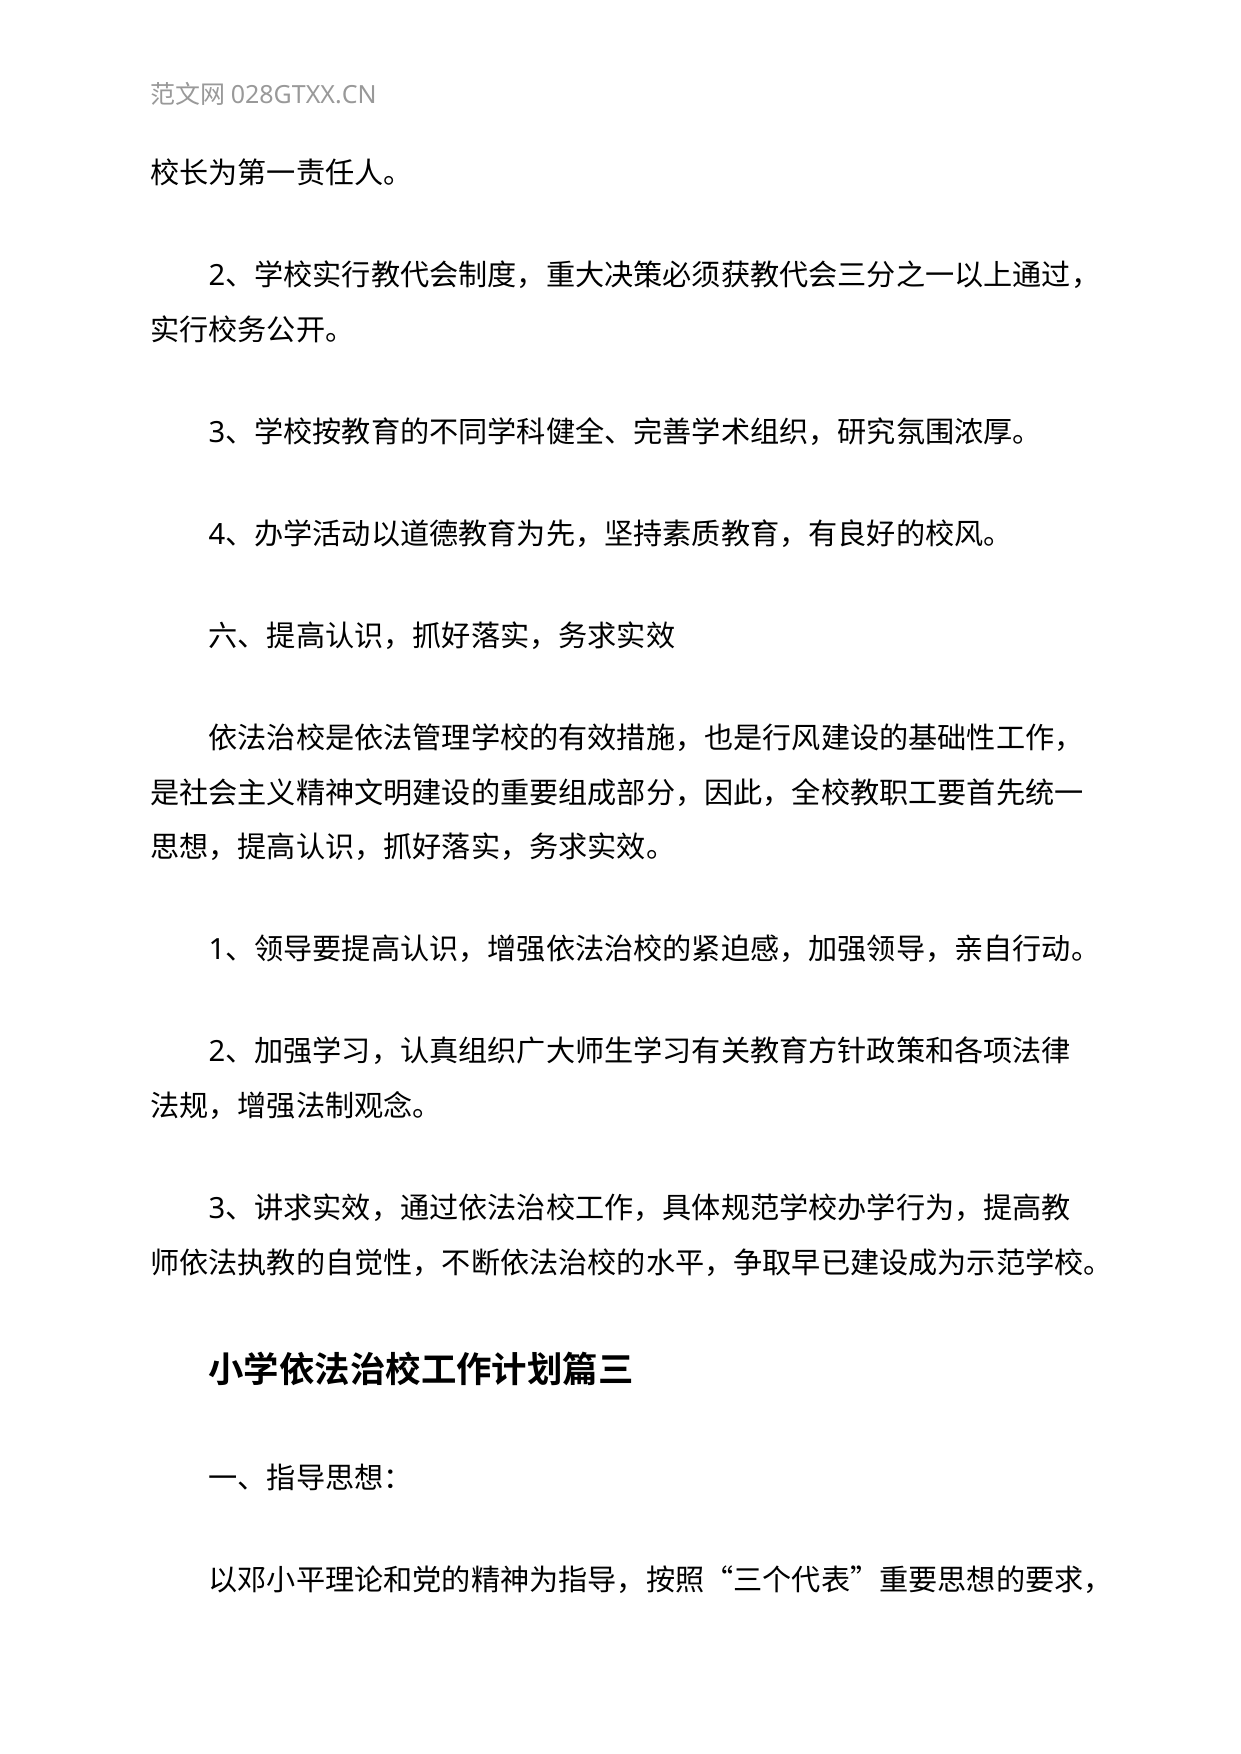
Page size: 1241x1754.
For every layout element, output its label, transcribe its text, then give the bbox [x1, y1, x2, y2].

text 4、办学活动以道德教育为先，坚持素质教育，有良好的校风。 [150, 511, 1090, 553]
text 3、讲求实效，通过依法治校工作，具体规范学校办学行为，提高教师依法执教的自觉性，不断依法治校的水平，争取早已建设成为示范学校。 [150, 1184, 1090, 1282]
text 小学依法治校工作计划篇三 [150, 1341, 1090, 1393]
text 2、学校实行教代会制度，重大决策必须获教代会三分之一以上通过，实行校务公开。 [150, 252, 1090, 349]
text 1、领导要提高认识，增强依法治校的紧迫感，加强领导，亲自行动。 [150, 926, 1090, 968]
text 2、加强学习，认真组织广大师生学习有关教育方针政策和各项法律法规，增强法制观念。 [150, 1028, 1090, 1125]
text 一、指导思想： [150, 1455, 1090, 1497]
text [150, 150, 1090, 192]
text 依法治校是依法管理学校的有效措施，也是行风建设的基础性工作，是社会主义精神文明建设的重要组成部分，因此，全校教职工要首先统一思想，提高认识，抓好落实，务求实效。 [150, 714, 1090, 866]
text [150, 1557, 1090, 1599]
text 3、学校按教育的不同学科健全、完善学术组织，研究氛围浓厚。 [150, 408, 1090, 451]
text 六、提高认识，抓好落实，务求实效 [150, 612, 1090, 655]
